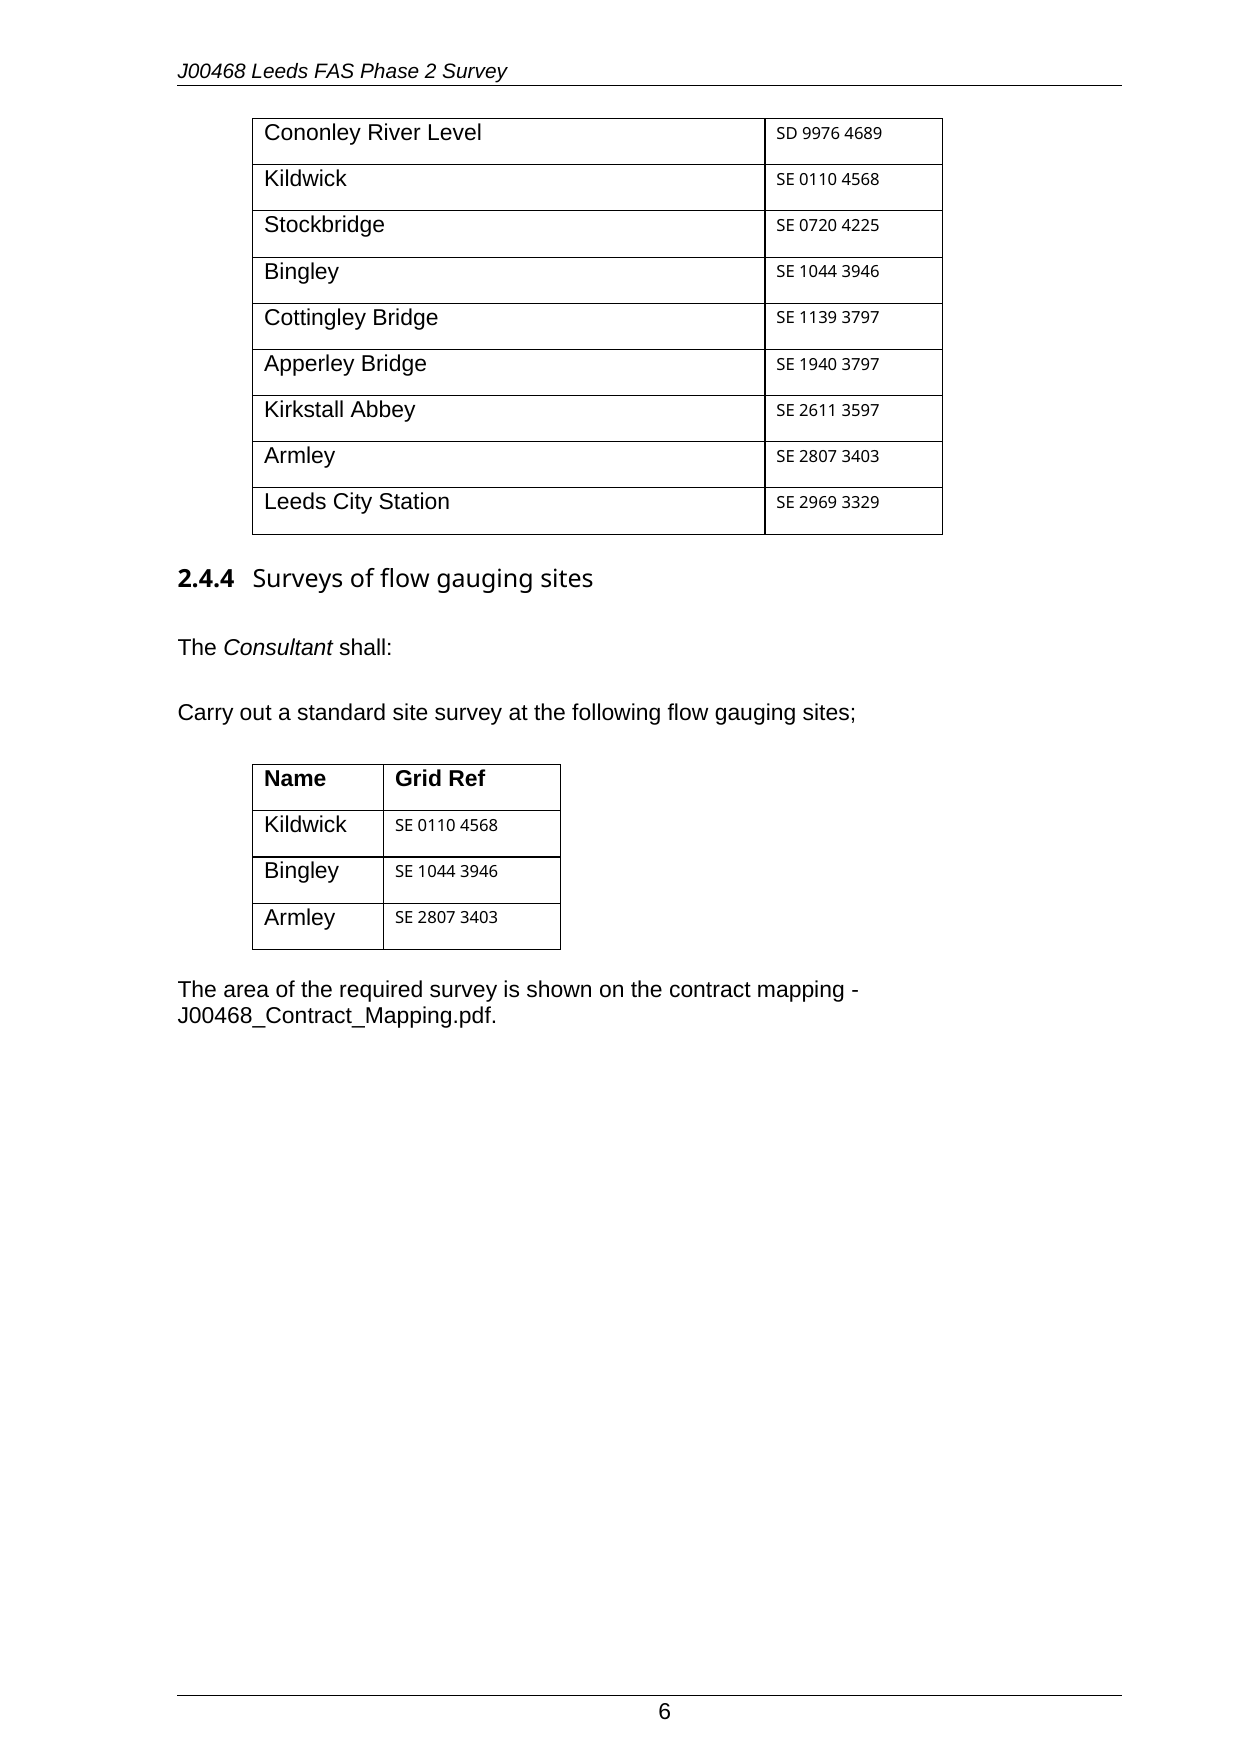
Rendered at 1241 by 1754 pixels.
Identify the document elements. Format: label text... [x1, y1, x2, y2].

text The area of the required survey is shown on the contract mapping - J00468_Contract_Mapping.pdf. [177, 976, 1122, 1029]
table_cell SE 2807 3403 [766, 442, 942, 487]
table_header Grid Ref [384, 765, 560, 810]
table_cell SE 1044 3946 [384, 858, 560, 903]
subtitle 2.4.4 Surveys of flow gauging sites [177, 561, 1122, 595]
table_cell SE 0110 4568 [766, 165, 942, 210]
table_cell SE 2807 3403 [384, 904, 560, 949]
table_cell SE 2611 3597 [766, 396, 942, 441]
table_cell Stockbridge [253, 211, 764, 257]
table_cell SE 0110 4568 [384, 811, 560, 856]
table_cell Armley [253, 904, 383, 949]
table_cell Apperley Bridge [253, 350, 764, 395]
table_cell Kildwick [253, 811, 383, 856]
table_cell SD 9976 4689 [766, 119, 942, 164]
table_cell Bingley [253, 858, 383, 903]
table_cell Cononley River Level [253, 119, 764, 164]
table_cell SE 0720 4225 [766, 211, 942, 257]
table_cell Kildwick [253, 165, 764, 210]
table_cell SE 1940 3797 [766, 350, 942, 395]
table_cell Cottingley Bridge [253, 304, 764, 349]
table_cell SE 1139 3797 [766, 304, 942, 349]
table_header Name [253, 765, 383, 810]
text The Consultant shall: [177, 634, 1122, 660]
text Carry out a standard site survey at the following flow gauging sites; [177, 699, 1122, 725]
table_cell Leeds City Station [253, 488, 764, 533]
table_cell Armley [253, 442, 764, 487]
table_cell SE 1044 3946 [766, 258, 942, 303]
table_cell Kirkstall Abbey [253, 396, 764, 441]
table_cell SE 2969 3329 [766, 488, 942, 533]
table_cell Bingley [253, 258, 764, 303]
